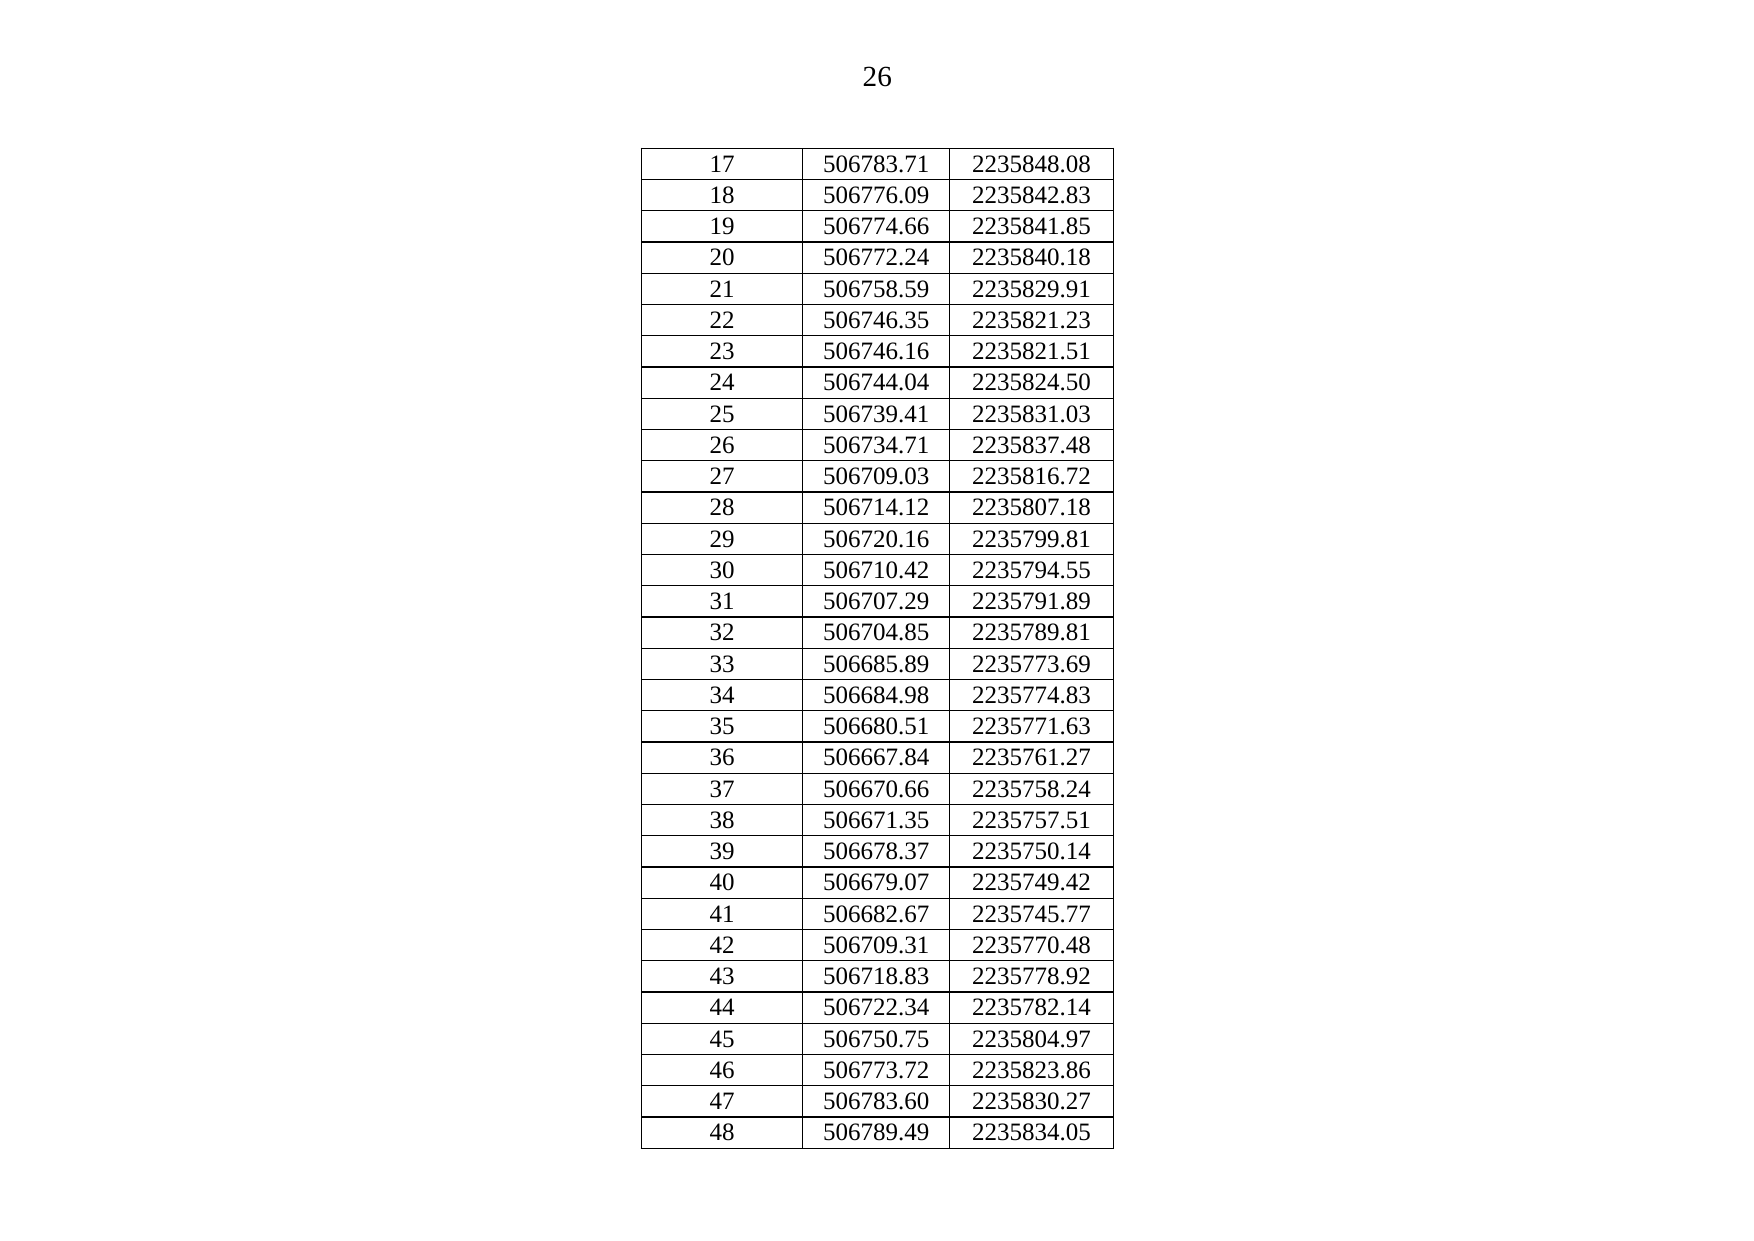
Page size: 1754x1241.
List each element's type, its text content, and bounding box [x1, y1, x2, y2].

table_cell 506684.98 [803, 680, 949, 710]
table_cell 18 [642, 180, 802, 210]
table_cell 506680.51 [803, 711, 949, 741]
table_cell 32 [642, 618, 802, 648]
table_cell 2235799.81 [950, 524, 1113, 554]
table_cell 2235834.05 [950, 1118, 1113, 1148]
table_cell 506704.85 [803, 618, 949, 648]
table_cell 506682.67 [803, 899, 949, 929]
table_cell 2235840.18 [950, 243, 1113, 273]
table_cell 506773.72 [803, 1055, 949, 1085]
table_cell 23 [642, 336, 802, 366]
table_cell 506758.59 [803, 274, 949, 304]
table_cell 506739.41 [803, 399, 949, 429]
table_cell 17 [642, 149, 802, 179]
table_cell 43 [642, 961, 802, 991]
table_cell 2235771.63 [950, 711, 1113, 741]
table_cell 29 [642, 524, 802, 554]
table_cell 34 [642, 680, 802, 710]
table_cell 2235804.97 [950, 1024, 1113, 1054]
table_cell 2235829.91 [950, 274, 1113, 304]
table_cell 2235816.72 [950, 461, 1113, 491]
table_cell 2235782.14 [950, 993, 1113, 1023]
table_cell 19 [642, 211, 802, 241]
table_cell 506750.75 [803, 1024, 949, 1054]
table_cell 506746.16 [803, 336, 949, 366]
table_cell 506710.42 [803, 555, 949, 585]
table_cell 506670.66 [803, 774, 949, 804]
table_cell 2235778.92 [950, 961, 1113, 991]
table_cell 33 [642, 649, 802, 679]
table_cell 2235789.81 [950, 618, 1113, 648]
table_cell 46 [642, 1055, 802, 1085]
table_cell 31 [642, 586, 802, 616]
table_cell 37 [642, 774, 802, 804]
table_cell 28 [642, 493, 802, 523]
table_cell 47 [642, 1086, 802, 1116]
table_cell 2235821.23 [950, 305, 1113, 335]
table_cell 26 [642, 430, 802, 460]
table_cell 24 [642, 368, 802, 398]
table_cell 506744.04 [803, 368, 949, 398]
table_cell 41 [642, 899, 802, 929]
table_cell 2235837.48 [950, 430, 1113, 460]
table_cell 36 [642, 743, 802, 773]
table_cell 2235823.86 [950, 1055, 1113, 1085]
table_cell 25 [642, 399, 802, 429]
table_cell 21 [642, 274, 802, 304]
table_cell 2235831.03 [950, 399, 1113, 429]
table_cell 2235824.50 [950, 368, 1113, 398]
table_cell 2235821.51 [950, 336, 1113, 366]
table_cell 2235757.51 [950, 805, 1113, 835]
table_cell 506772.24 [803, 243, 949, 273]
table_cell 2235791.89 [950, 586, 1113, 616]
table_cell 22 [642, 305, 802, 335]
table_cell 2235842.83 [950, 180, 1113, 210]
table_cell 506746.35 [803, 305, 949, 335]
table_cell 2235830.27 [950, 1086, 1113, 1116]
table_cell 2235749.42 [950, 868, 1113, 898]
table_cell 20 [642, 243, 802, 273]
table_cell 2235745.77 [950, 899, 1113, 929]
table_cell 506734.71 [803, 430, 949, 460]
table_cell 506783.60 [803, 1086, 949, 1116]
table_cell 506707.29 [803, 586, 949, 616]
table_cell 506709.31 [803, 930, 949, 960]
table_cell 506679.07 [803, 868, 949, 898]
table_cell 40 [642, 868, 802, 898]
table_cell 506718.83 [803, 961, 949, 991]
table_cell 2235807.18 [950, 493, 1113, 523]
table_cell 2235758.24 [950, 774, 1113, 804]
table_cell 2235761.27 [950, 743, 1113, 773]
table_cell 506789.49 [803, 1118, 949, 1148]
table_cell 39 [642, 836, 802, 866]
table_cell 506678.37 [803, 836, 949, 866]
table_cell 2235770.48 [950, 930, 1113, 960]
table_cell 42 [642, 930, 802, 960]
table_cell 506709.03 [803, 461, 949, 491]
table_cell 2235750.14 [950, 836, 1113, 866]
table_cell 506671.35 [803, 805, 949, 835]
table_cell 506667.84 [803, 743, 949, 773]
table_cell 2235848.08 [950, 149, 1113, 179]
table_cell 2235794.55 [950, 555, 1113, 585]
table_cell 506776.09 [803, 180, 949, 210]
table_cell 506774.66 [803, 211, 949, 241]
table_cell 506720.16 [803, 524, 949, 554]
table_cell 506783.71 [803, 149, 949, 179]
table_cell 27 [642, 461, 802, 491]
table_cell 38 [642, 805, 802, 835]
table_cell 48 [642, 1118, 802, 1148]
table_cell 35 [642, 711, 802, 741]
table_cell 45 [642, 1024, 802, 1054]
table_cell 30 [642, 555, 802, 585]
table_cell 506722.34 [803, 993, 949, 1023]
table_cell 2235774.83 [950, 680, 1113, 710]
table_cell 44 [642, 993, 802, 1023]
table_cell 506685.89 [803, 649, 949, 679]
table_cell 2235841.85 [950, 211, 1113, 241]
table_cell 2235773.69 [950, 649, 1113, 679]
table_cell 506714.12 [803, 493, 949, 523]
